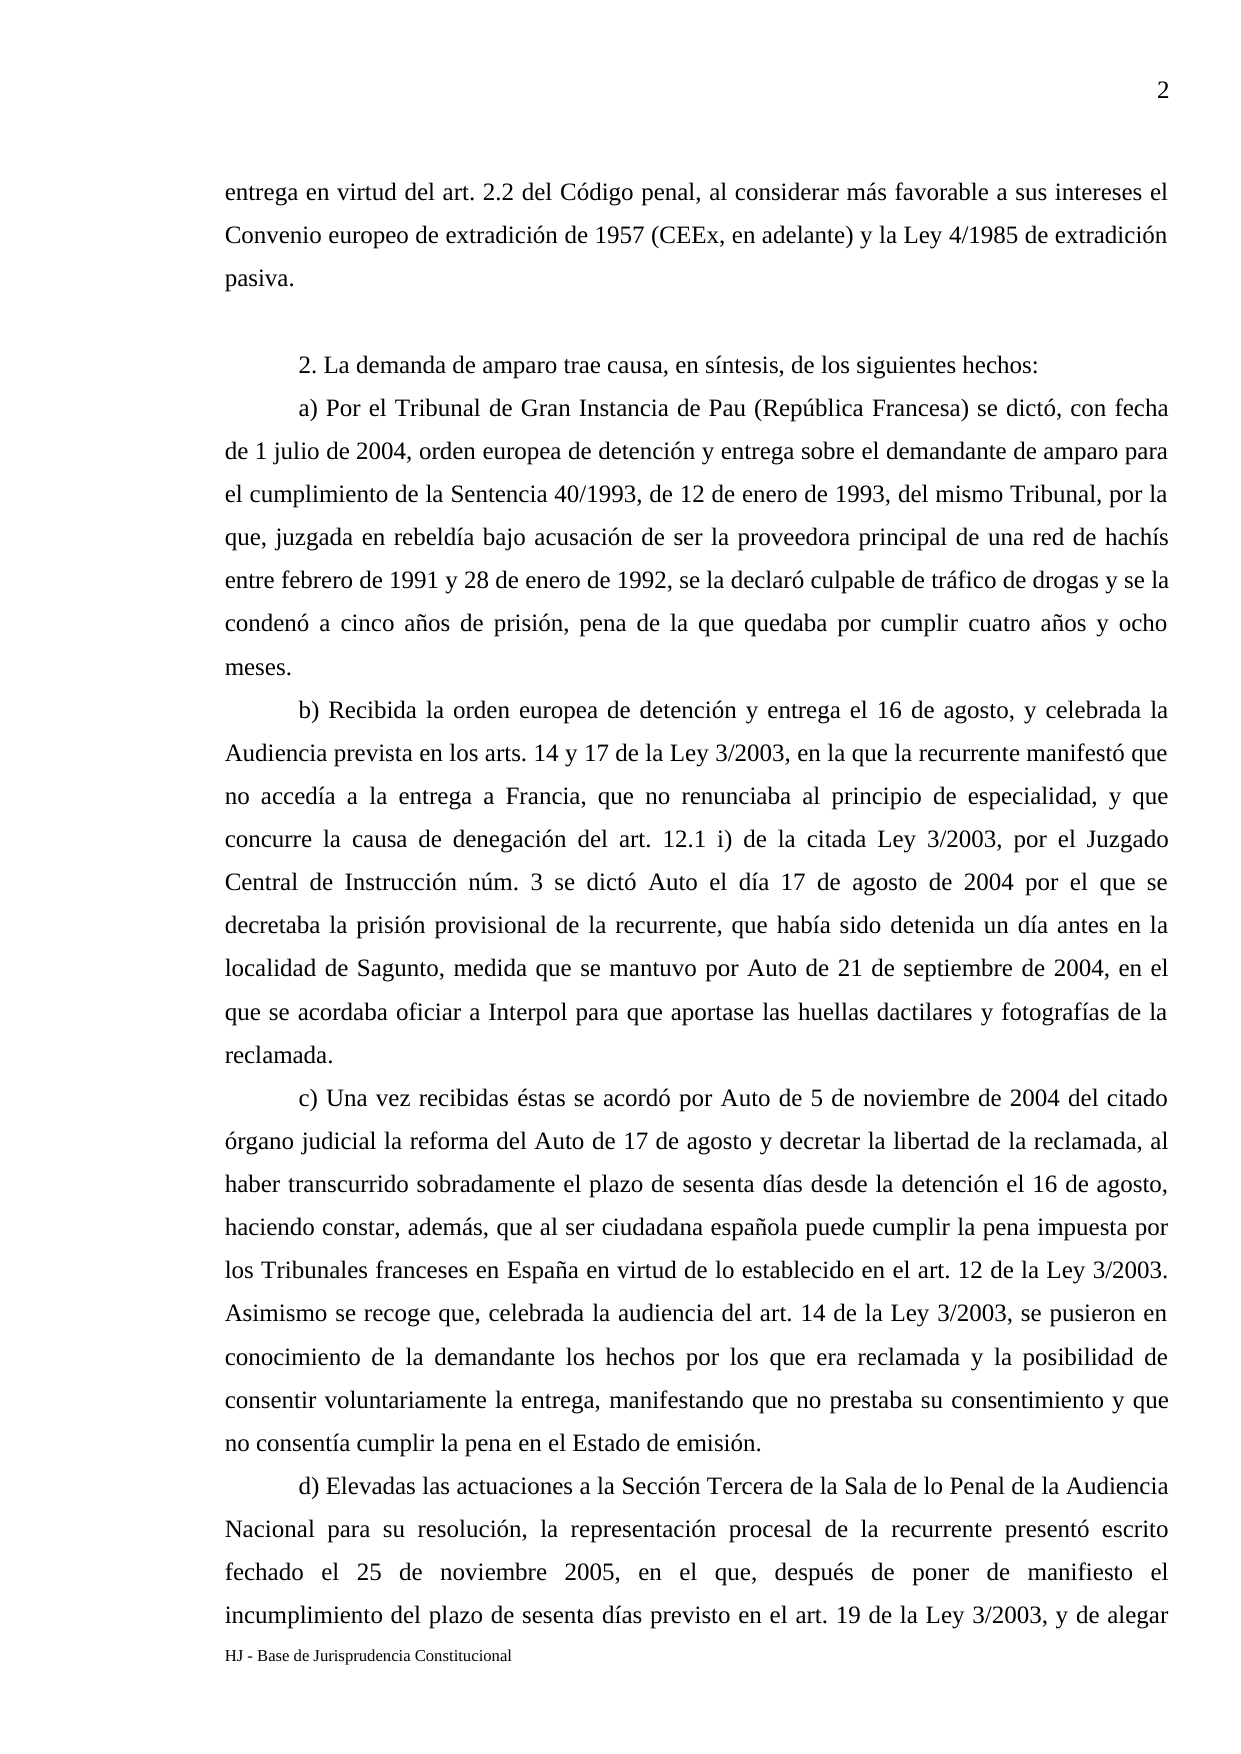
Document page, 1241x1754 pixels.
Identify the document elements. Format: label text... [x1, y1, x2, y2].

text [224, 177, 1169, 292]
text b) Recibida la orden europea de detención y entrega el 16 de agosto, y celebrada la Audiencia prevista en los arts. 14 y 17 de la Ley 3/2003, en la que la recurrente manifestó que no accedía a la entrega a Francia, que no renunciaba al principio de especialidad, y que concurre la causa de denegación del art. 12.1 i) de la citada Ley 3/2003, por el Juzgado Central de Instrucción núm. 3 se dictó Auto el día 17 de agosto de 2004 por el que se decretaba la prisión provisional de la recurrente, que había sido detenida un día antes en la localidad de Sagunto, medida que se mantuvo por Auto de 21 de septiembre de 2004, en el que se acordaba oficiar a Interpol para que aportase las huellas dactilares y fotografías de la reclamada. [224, 695, 1169, 1068]
text c) Una vez recibidas éstas se acordó por Auto de 5 de noviembre de 2004 del citado órgano judicial la reforma del Auto de 17 de agosto y decretar la libertad de la reclamada, al haber transcurrido sobradamente el plazo de sesenta días desde la detención el 16 de agosto, haciendo constar, además, que al ser ciudadana española puede cumplir la pena impuesta por los Tribunales franceses en España en virtud de lo establecido en el art. 12 de la Ley 3/2003. Asimismo se recoge que, celebrada la audiencia del art. 14 de la Ley 3/2003, se pusieron en conocimiento de la demandante los hechos por los que era reclamada y la posibilidad de consentir voluntariamente la entrega, manifestando que no prestaba su consentimiento y que no consentía cumplir la pena en el Estado de emisión. [224, 1083, 1169, 1457]
text a) Por el Tribunal de Gran Instancia de Pau (República Francesa) se dictó, con fecha de 1 julio de 2004, orden europea de detención y entrega sobre el demandante de amparo para el cumplimiento de la Sentencia 40/1993, de 12 de enero de 1993, del mismo Tribunal, por la que, juzgada en rebeldía bajo acusación de ser la proveedora principal de una red de hachís entre febrero de 1991 y 28 de enero de 1992, se la declaró culpable de tráfico de drogas y se la condenó a cinco años de prisión, pena de la que quedaba por cumplir cuatro años y ocho meses. [224, 393, 1169, 680]
text 2. La demanda de amparo trae causa, en síntesis, de los siguientes hechos: [224, 350, 1169, 378]
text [224, 1471, 1169, 1629]
